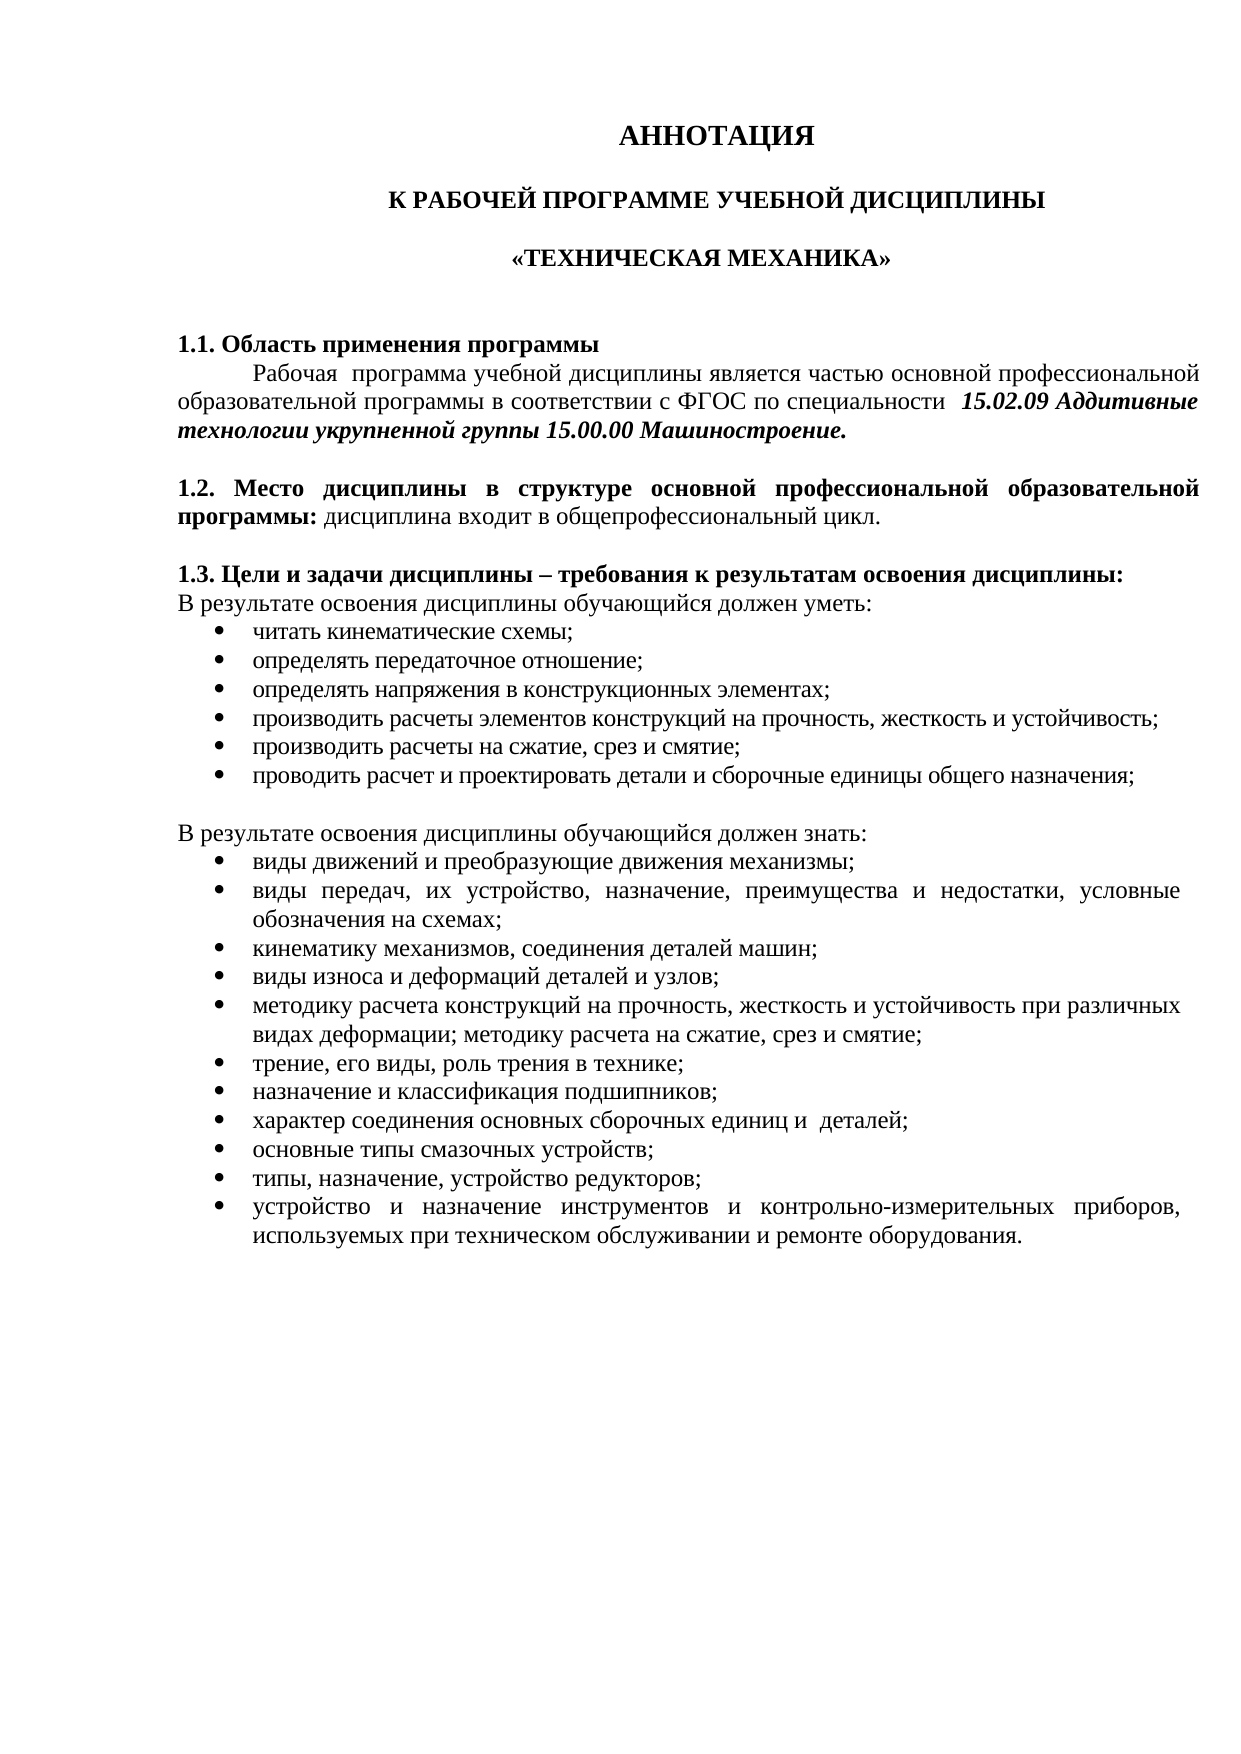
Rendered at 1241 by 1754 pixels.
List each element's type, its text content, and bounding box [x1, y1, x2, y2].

list устройство и назначение инструментов и контрольно-измерительных приборов, используемых при техническом обслуживании и ремонте оборудования. [215, 1191, 1181, 1249]
list типы, назначение, устройство редукторов; [215, 1163, 1181, 1191]
list виды износа и деформаций деталей и узлов; [215, 961, 1181, 990]
list виды передач, их устройство, назначение, преимущества и недостатки, условные обозначения на схемах; [215, 875, 1181, 933]
list производить расчеты на сжатие, срез и смятие; [215, 731, 1181, 760]
list назначение и классификация подшипников; [215, 1076, 1181, 1105]
list основные типы смазочных устройств; [215, 1134, 1181, 1163]
text 1.3. Цели и задачи дисциплины – требования к результатам освоения дисциплины: [177, 559, 1181, 588]
list виды движений и преобразующие движения механизмы; [215, 846, 1181, 875]
list трение, его виды, роль трения в технике; [215, 1048, 1181, 1076]
list «техническая механика» [221, 243, 1181, 271]
list читать кинематические схемы; [215, 616, 1181, 645]
list методику расчета конструкций на прочность, жесткость и устойчивость при различных видах деформации; методику расчета на сжатие, срез и смятие; [215, 990, 1181, 1048]
list Область применения программы [177, 329, 1201, 358]
list определять напряжения в конструкционных элементах; [215, 674, 1181, 703]
list кинематику механизмов, соединения деталей машин; [215, 933, 1181, 961]
text В результате освоения дисциплины обучающийся должен уметь: [177, 588, 1181, 616]
list проводить расчет и проектировать детали и сборочные единицы общего назначения; [215, 760, 1181, 789]
text 1.2. Место дисциплины в структуре основной профессиональной образовательной программы: дисциплина входит в общепрофессиональный цикл. [177, 473, 1201, 530]
list производить расчеты элементов конструкций на прочность, жесткость и устойчивость; [215, 703, 1181, 731]
list определять передаточное отношение; [215, 645, 1181, 674]
text В результате освоения дисциплины обучающийся должен знать: [177, 818, 1181, 846]
text Рабочая программа учебной дисциплины является частью основной профессиональной образовательной программы в соответствии с ФГОС по специальности 15.02.09 Аддитивные технологии укрупненной группы 15.00.00 Машиностроение. [177, 358, 1201, 444]
list АННОТАЦИЯ [252, 118, 1181, 152]
list К РАБОЧЕЙ ПРОГРАММЕ УЧЕБНОЙ ДИСЦИПЛИНЫ [252, 185, 1181, 214]
list характер соединения основных сборочных единиц и деталей; [215, 1105, 1181, 1134]
